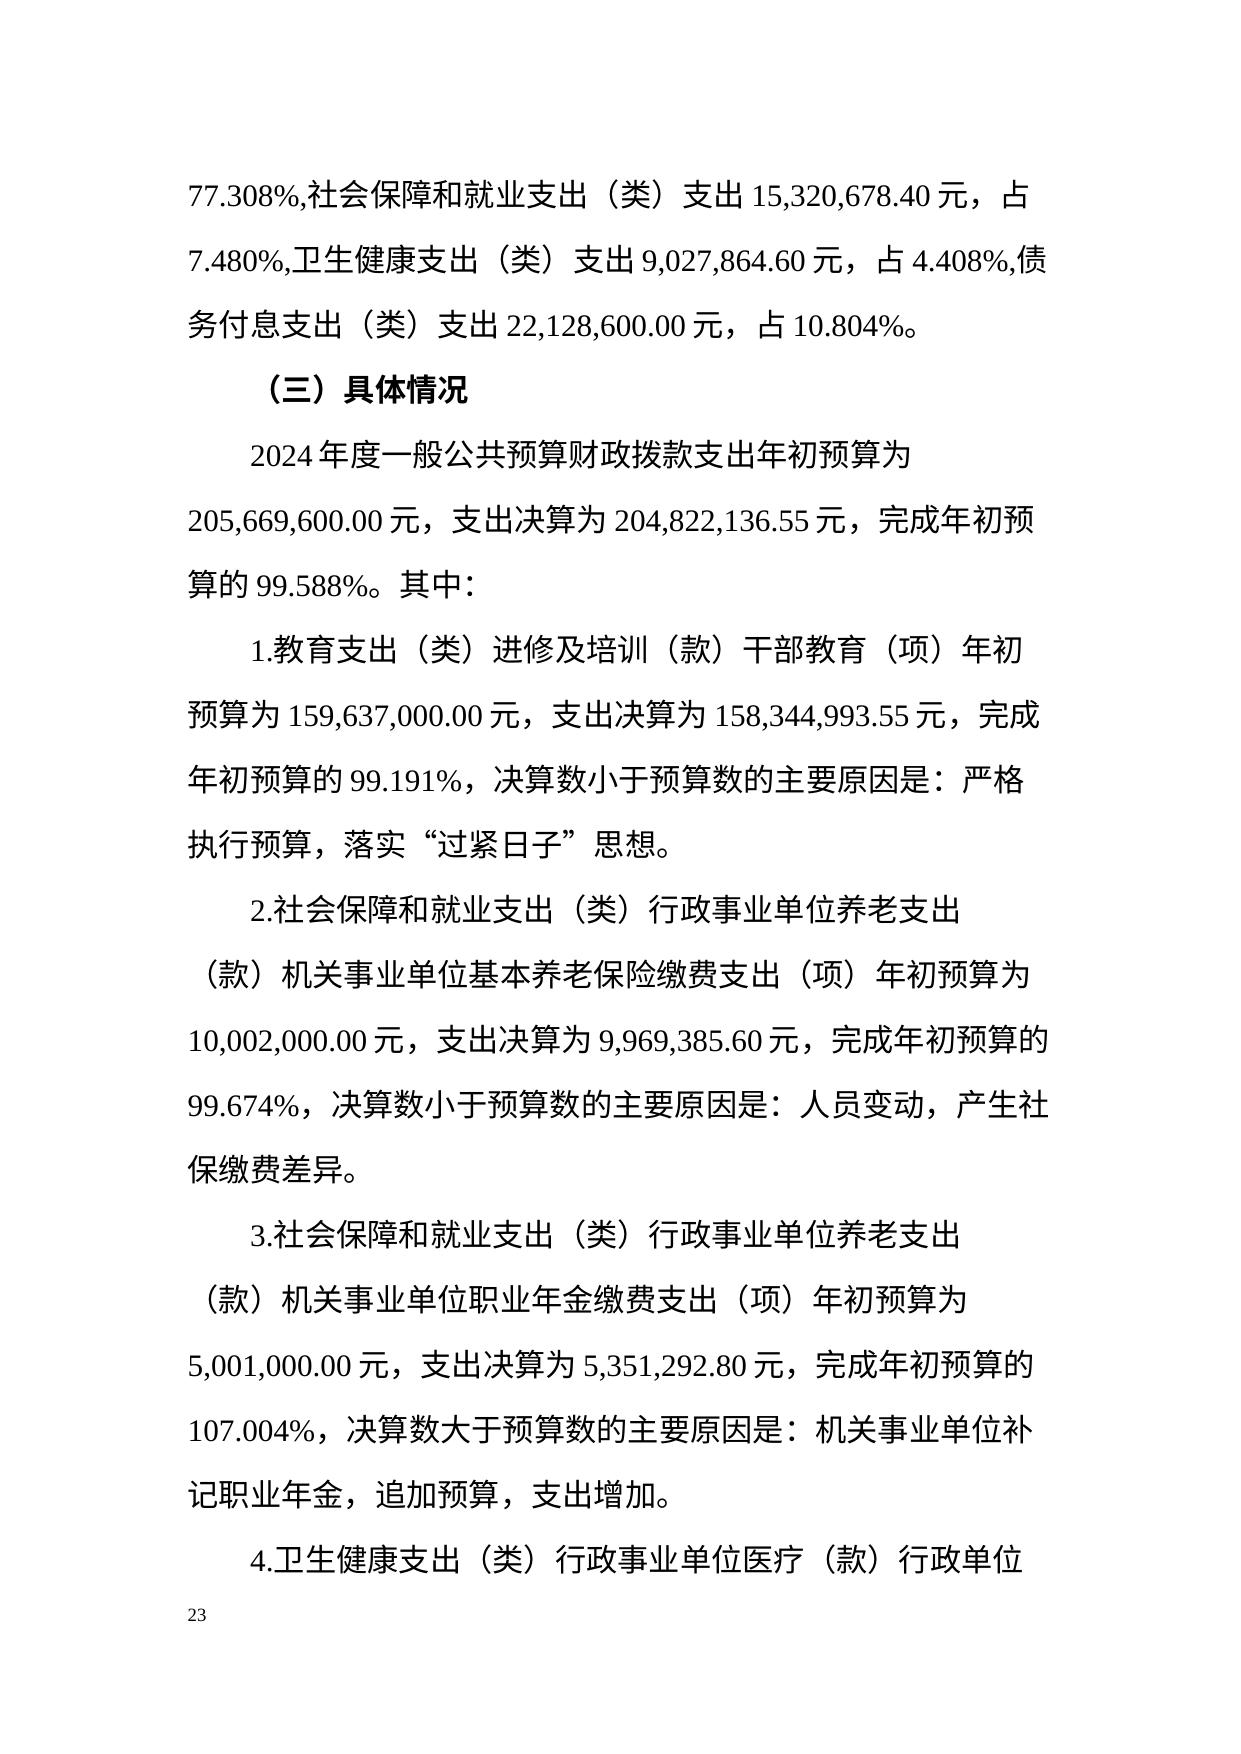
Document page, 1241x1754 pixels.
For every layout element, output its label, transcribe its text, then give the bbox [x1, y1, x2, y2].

text 3.社会保障和就业支出（类）行政事业单位养老支出（款）机关事业单位职业年金缴费支出（项）年初预算为5,001,000.00元，支出决算为5,351,292.80元，完成年初预算的107.004%，决算数大于预算数的主要原因是：机关事业单位补记职业年金，追加预算，支出增加。 [187, 1200, 1053, 1525]
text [187, 1525, 1053, 1590]
text 2.社会保障和就业支出（类）行政事业单位养老支出（款）机关事业单位基本养老保险缴费支出（项）年初预算为10,002,000.00元，支出决算为9,969,385.60元，完成年初预算的99.674%，决算数小于预算数的主要原因是：人员变动，产生社保缴费差异。 [187, 875, 1053, 1200]
text 2024年度一般公共预算财政拨款支出年初预算为205,669,600.00元，支出决算为204,822,136.55元，完成年初预算的99.588%。其中： [187, 420, 1053, 615]
text （三）具体情况 [187, 355, 1053, 420]
text 1.教育支出（类）进修及培训（款）干部教育（项）年初预算为159,637,000.00元，支出决算为158,344,993.55元，完成年初预算的99.191%，决算数小于预算数的主要原因是：严格执行预算，落实“过紧日子”思想。 [187, 615, 1053, 875]
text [187, 160, 1053, 355]
